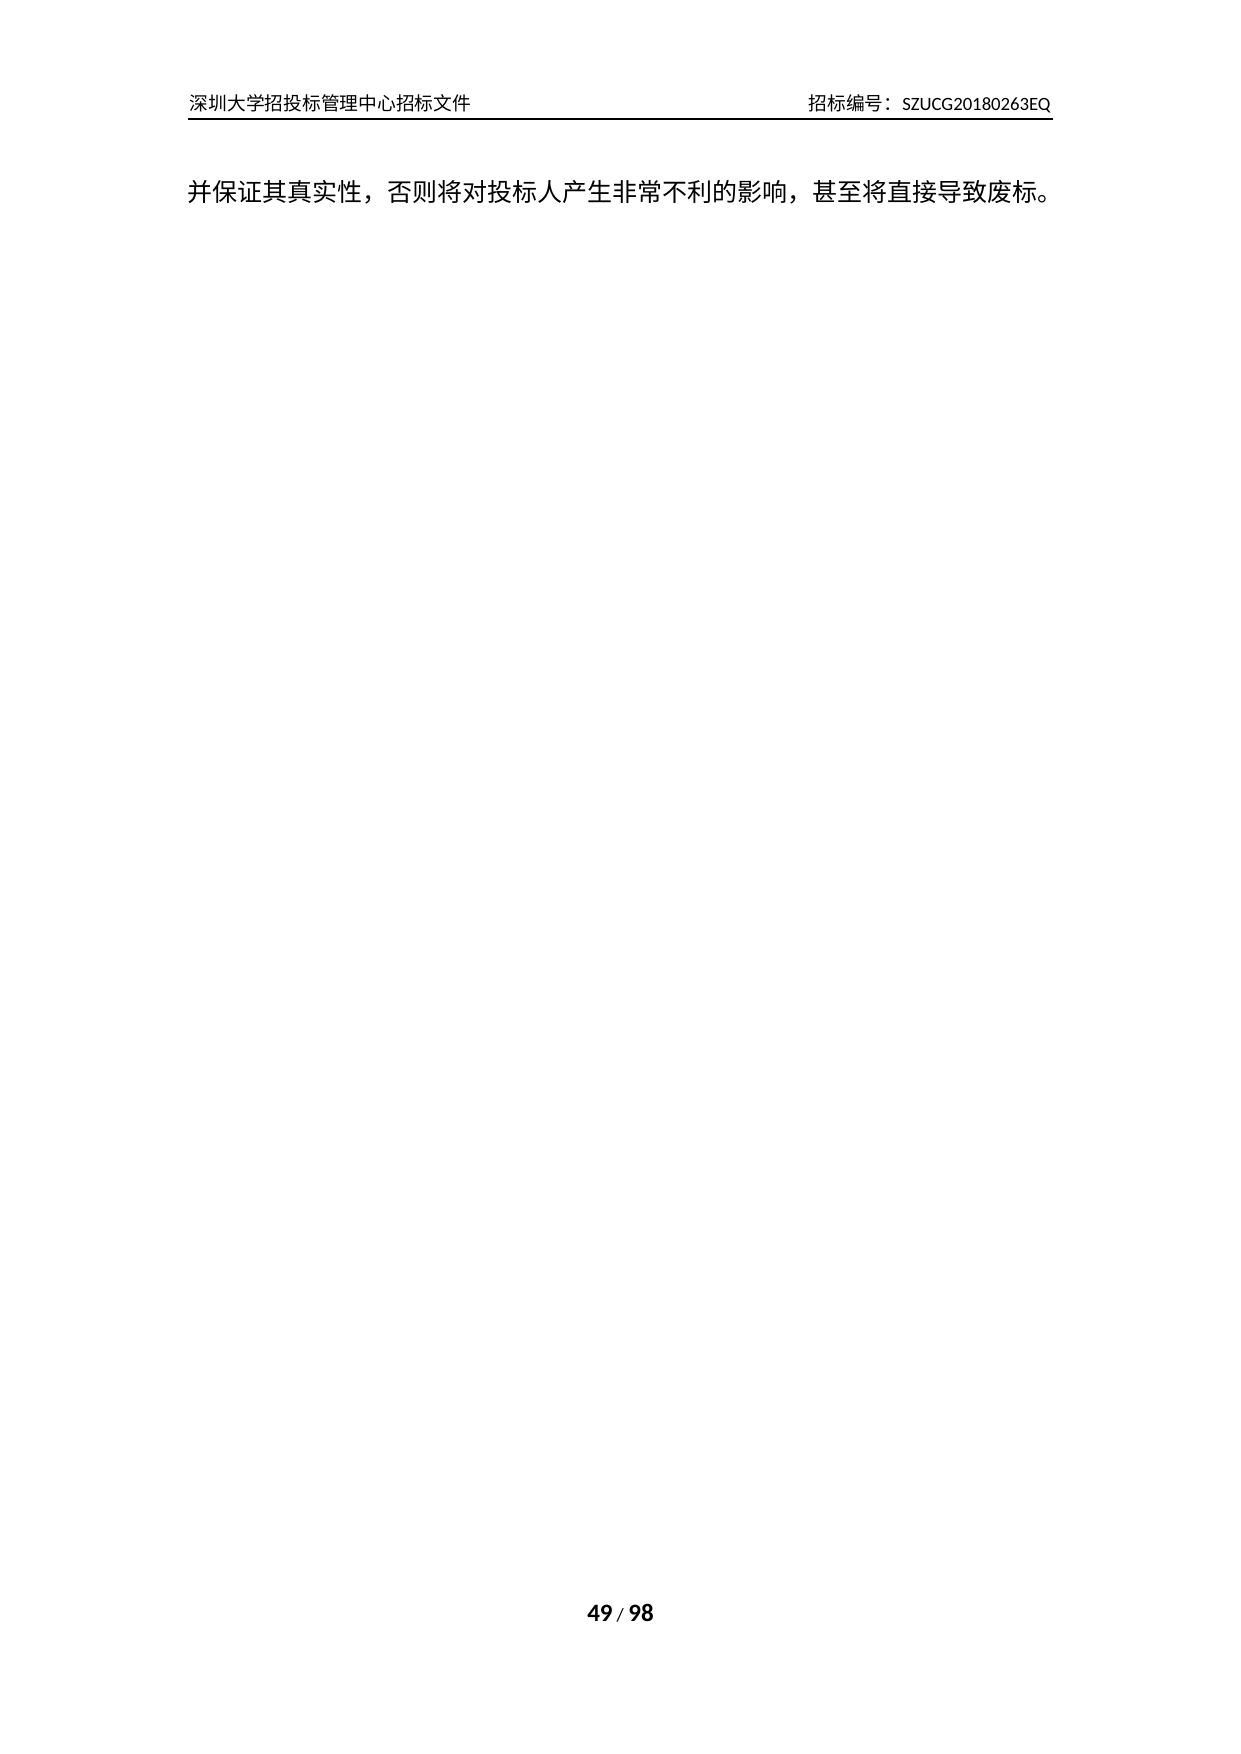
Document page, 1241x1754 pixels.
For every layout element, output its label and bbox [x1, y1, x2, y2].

text [187, 158, 1053, 223]
